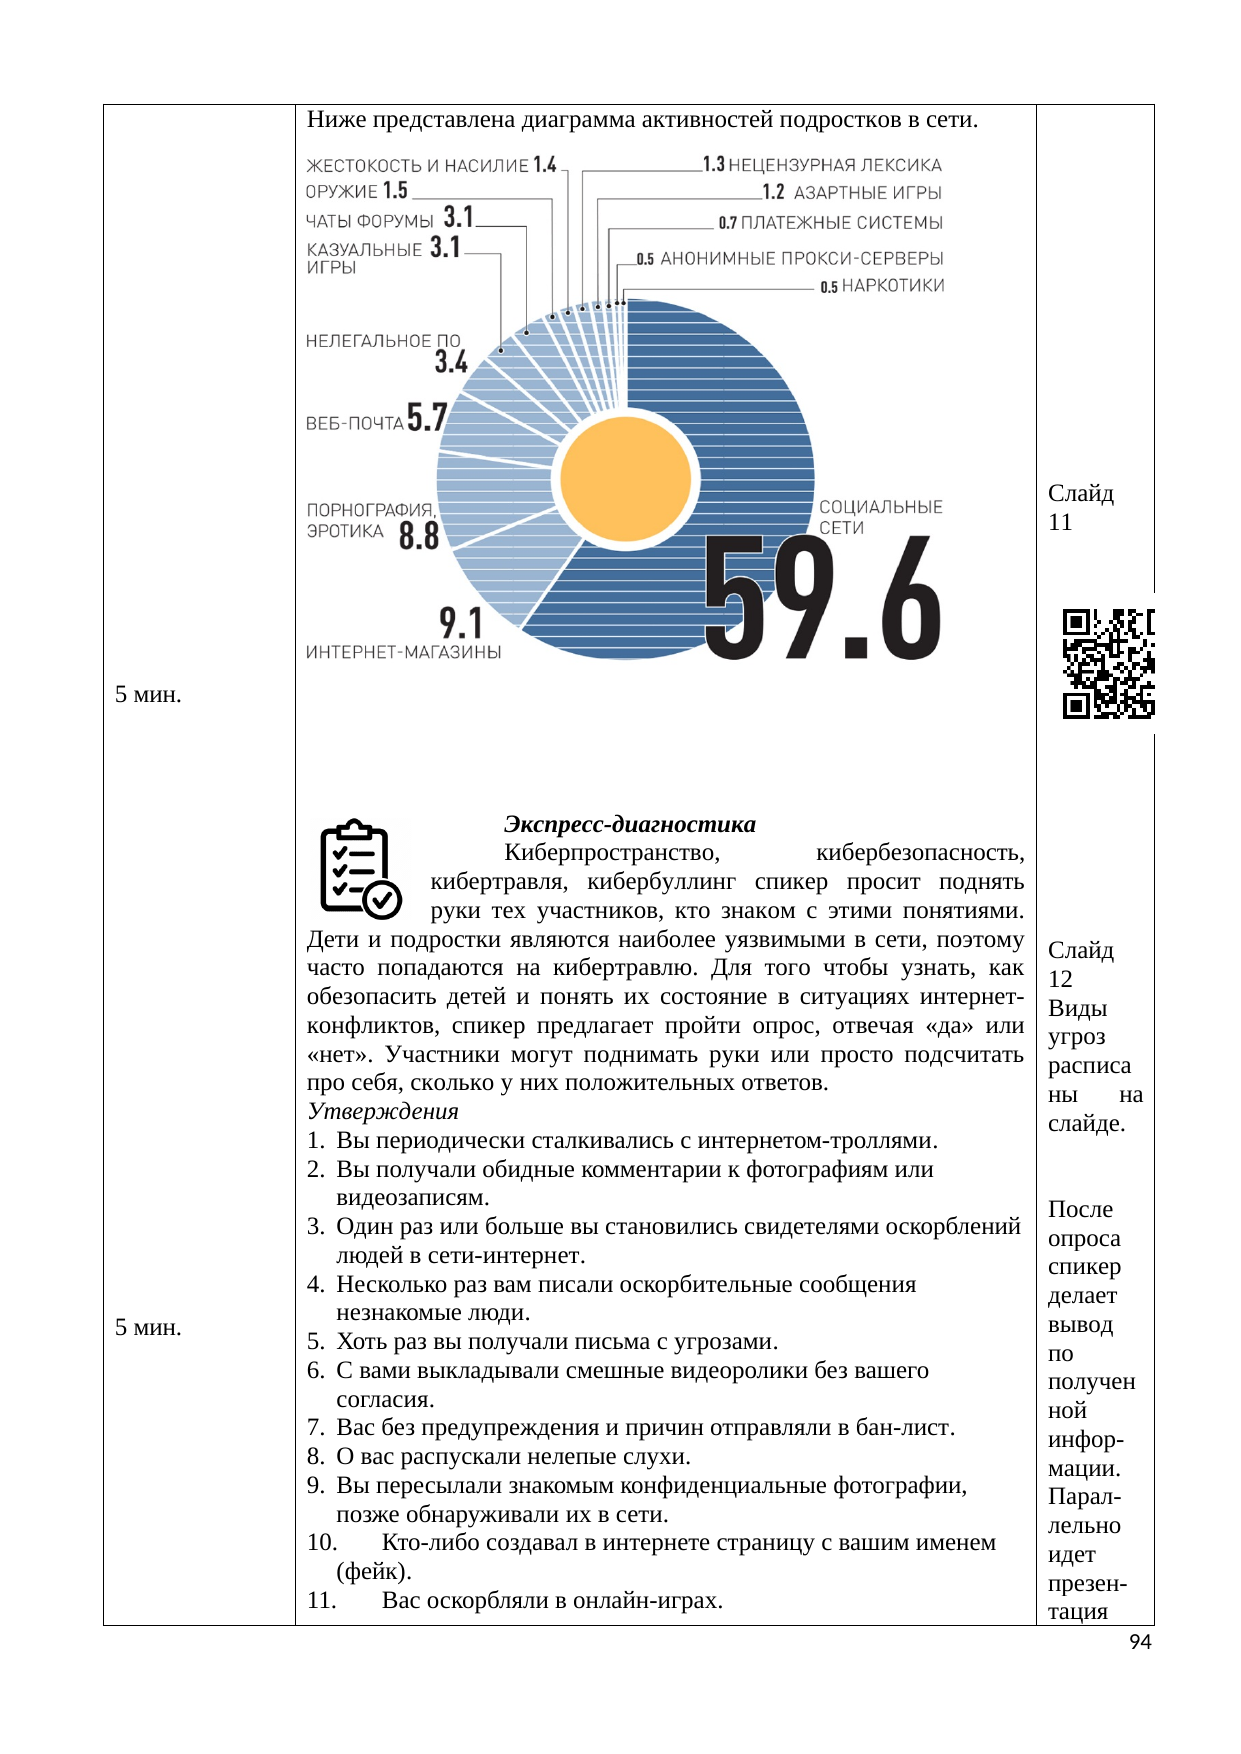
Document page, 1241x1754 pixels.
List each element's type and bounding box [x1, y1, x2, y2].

picture [306, 133, 944, 665]
picture [310, 818, 412, 920]
picture [1047, 593, 1155, 734]
table_cell [104, 105, 295, 1625]
table_cell [1037, 105, 1154, 1625]
table_cell [296, 105, 1036, 1625]
